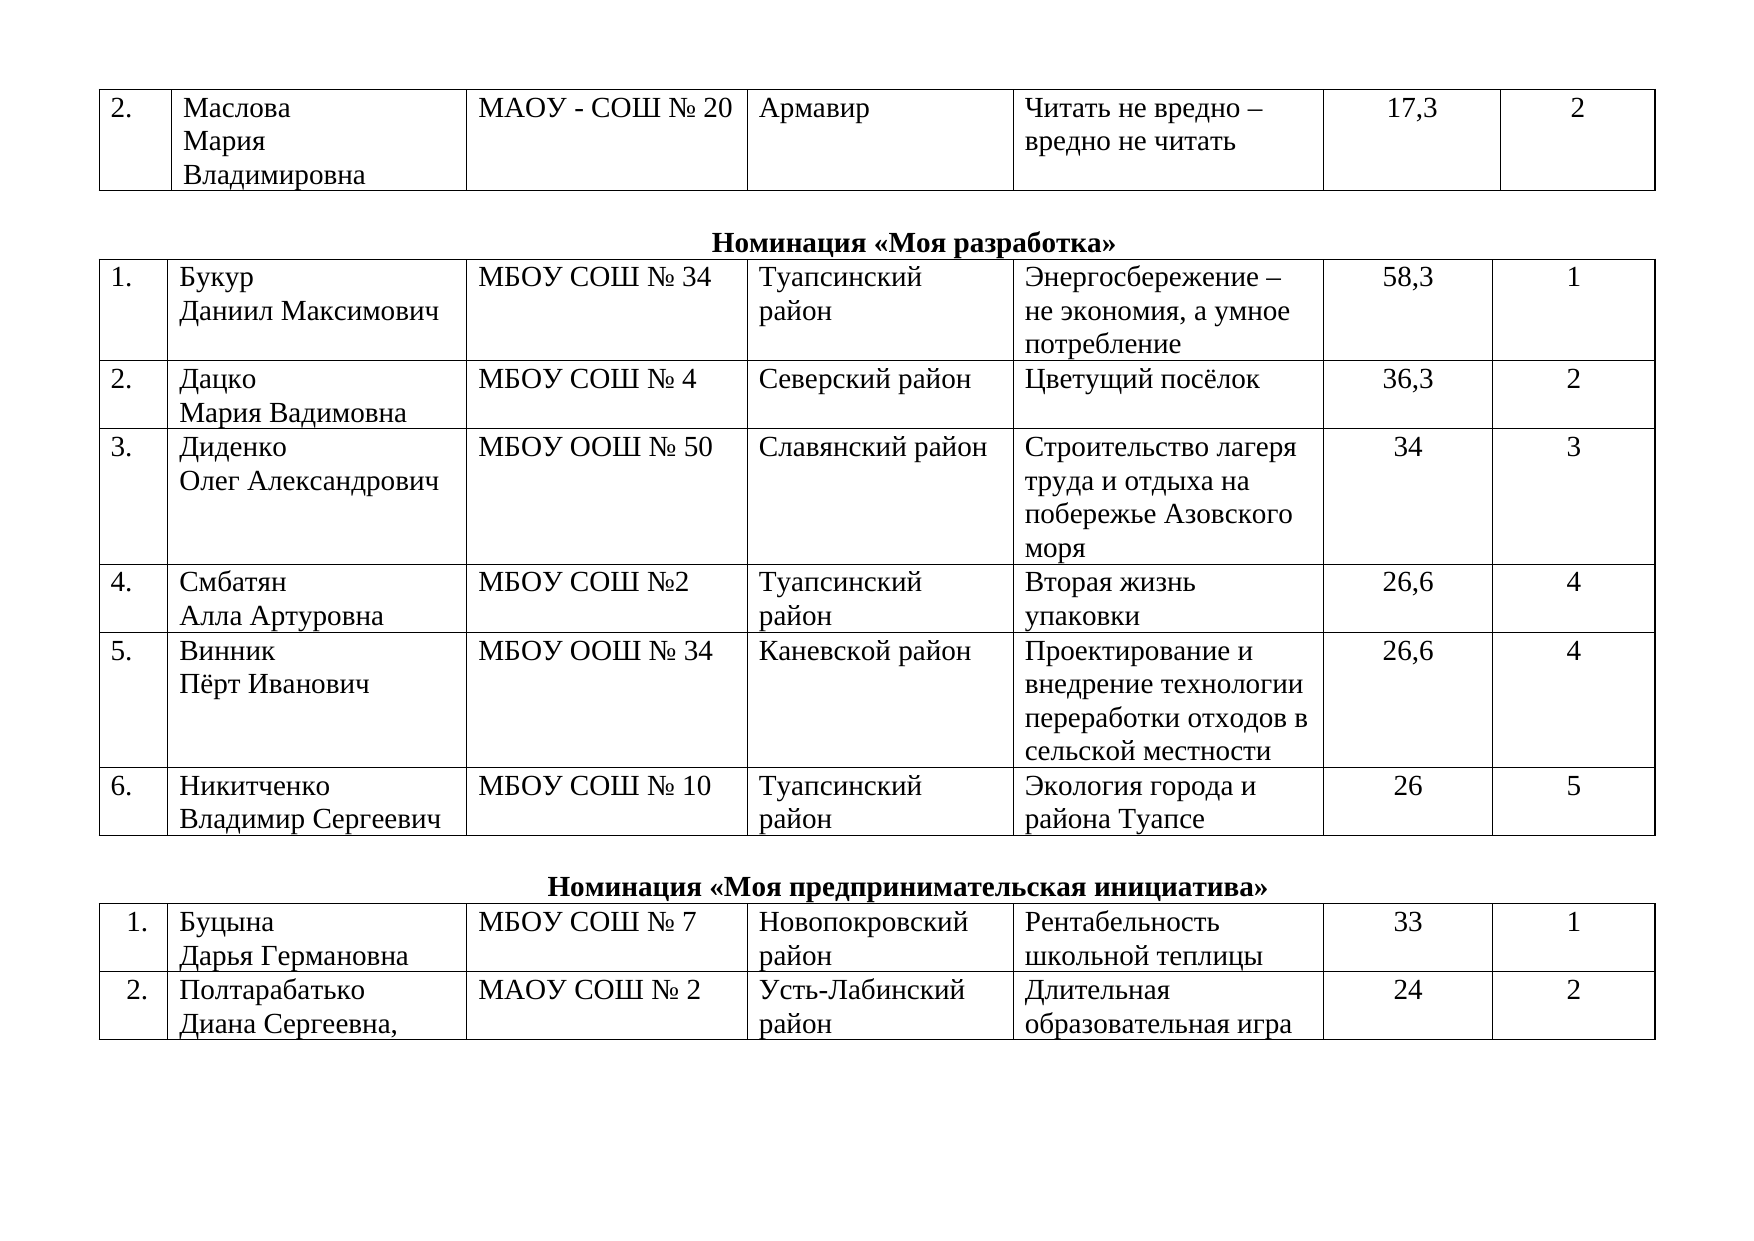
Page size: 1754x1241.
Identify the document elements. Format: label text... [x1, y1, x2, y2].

table_cell Каневской район [748, 633, 1013, 767]
table_cell [100, 429, 167, 563]
table_cell 34 [1324, 429, 1492, 563]
table_header МБОУ СОШ № 7 [467, 904, 747, 971]
table_cell Вторая жизнь упаковки [1014, 565, 1323, 632]
table_cell Экология города и района Туапсе [1014, 768, 1323, 835]
table_cell Северский район [748, 361, 1013, 428]
table_cell Строительство лагеря труда и отдыха на побережье Азовского моря [1014, 429, 1323, 563]
table_cell Туапсинский район [748, 768, 1013, 835]
table_cell 2 [1501, 90, 1654, 190]
table_cell 3 [1493, 429, 1654, 563]
table_cell МБОУ СОШ № 4 [467, 361, 747, 428]
table_cell МБОУ СОШ №2 [467, 565, 747, 632]
table_cell 17,3 [1324, 90, 1500, 190]
table_cell 26,6 [1324, 565, 1492, 632]
table_cell 26 [1324, 768, 1492, 835]
table_header 33 [1324, 904, 1492, 971]
table_cell Славянский район [748, 429, 1013, 563]
table_header 1 [1493, 260, 1654, 360]
table_cell МБОУ СОШ № 10 [467, 768, 747, 835]
table_cell Армавир [748, 90, 1013, 190]
table_cell 2 [1493, 361, 1654, 428]
table_cell МБОУ ООШ № 50 [467, 429, 747, 563]
table_cell [100, 565, 167, 632]
table_cell [100, 972, 167, 1039]
table_cell 2 [1493, 972, 1654, 1039]
table_cell 5 [1493, 768, 1654, 835]
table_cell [1014, 972, 1323, 1039]
table_header МБОУ СОШ № 34 [467, 260, 747, 360]
table_header Буцына Дарья Германовна [168, 904, 466, 971]
table_header Энергосбережение – не экономия, а умное потребление [1014, 260, 1323, 360]
table_header [100, 260, 167, 360]
table_cell Читать не вредно – вредно не читать [1014, 90, 1323, 190]
table_cell [100, 633, 167, 767]
table_header Туапсинский район [748, 260, 1013, 360]
text Номинация «Моя разработка» [118, 225, 1636, 258]
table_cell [748, 972, 1013, 1039]
table_cell Смбатян Алла Артуровна [168, 565, 466, 632]
table_cell Диденко Олег Александрович [168, 429, 466, 563]
table_cell [100, 768, 167, 835]
text Номинация «Моя предпринимательская инициатива» [118, 869, 1698, 903]
table_cell [100, 361, 167, 428]
table_cell [100, 90, 171, 190]
table_cell 24 [1324, 972, 1492, 1039]
table_header 58,3 [1324, 260, 1492, 360]
table_cell Винник Пёрт Иванович [168, 633, 466, 767]
table_header Новопокровский район [748, 904, 1013, 971]
table_cell МБОУ ООШ № 34 [467, 633, 747, 767]
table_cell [168, 972, 466, 1039]
table_cell Проектирование и внедрение технологии переработки отходов в сельской местности [1014, 633, 1323, 767]
table_header Букур Даниил Максимович [168, 260, 466, 360]
table_header [100, 904, 167, 971]
table_cell 26,6 [1324, 633, 1492, 767]
table_cell Цветущий посёлок [1014, 361, 1323, 428]
table_cell МАОУ СОШ № 2 [467, 972, 747, 1039]
table_cell Дацко Мария Вадимовна [168, 361, 466, 428]
table_cell Маслова Мария Владимировна [172, 90, 466, 190]
table_header 1 [1493, 904, 1654, 971]
table_cell 4 [1493, 633, 1654, 767]
table_header Рентабельность школьной теплицы [1014, 904, 1323, 971]
table_cell Никитченко Владимир Сергеевич [168, 768, 466, 835]
table_cell 36,3 [1324, 361, 1492, 428]
table_cell МАОУ - СОШ № 20 [467, 90, 747, 190]
table_cell 4 [1493, 565, 1654, 632]
table_cell Туапсинский район [748, 565, 1013, 632]
